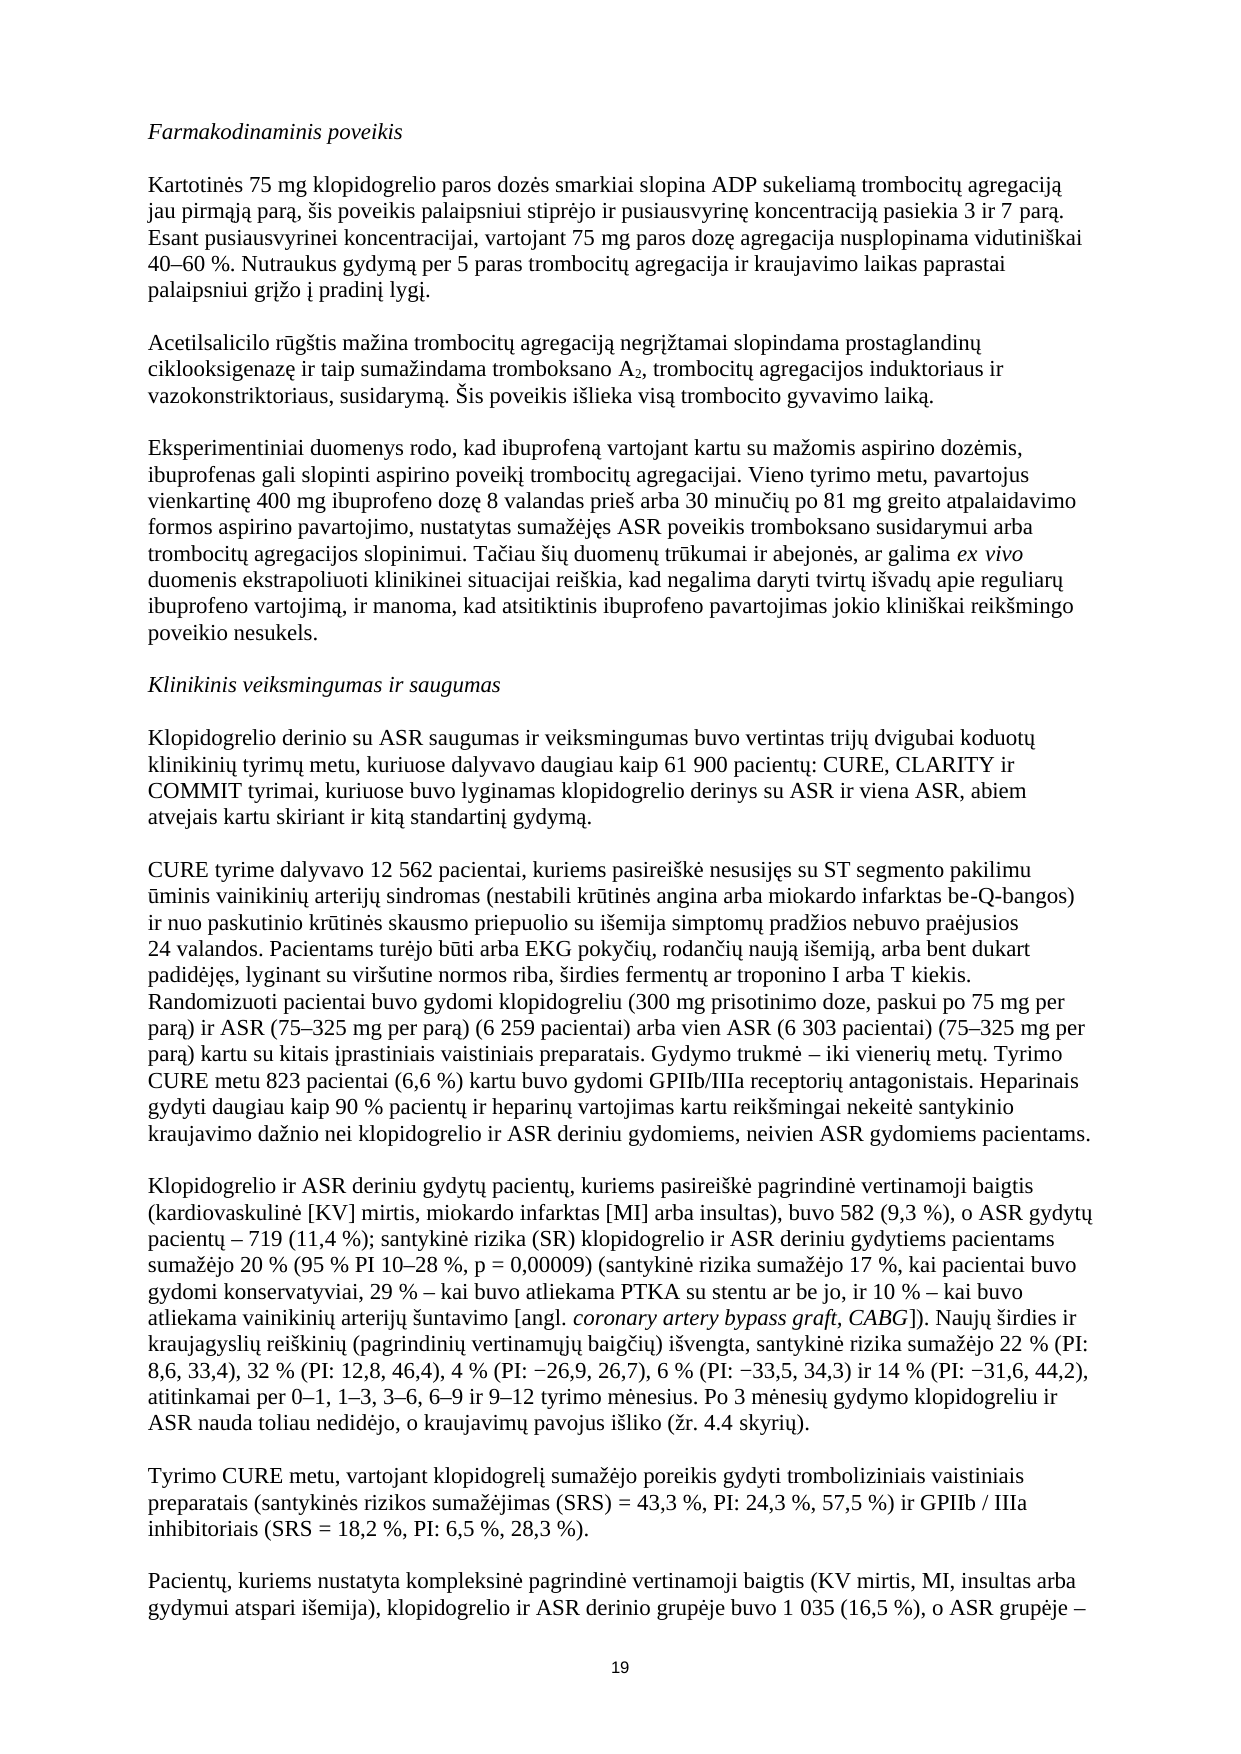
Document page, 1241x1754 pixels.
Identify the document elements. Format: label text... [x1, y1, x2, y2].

text Klopidogrelio ir ASR deriniu gydytų pacientų, kuriems pasireiškė pagrindinė vertinamoji baigtis (kardiovaskulinė [KV] mirtis, miokardo infarktas [MI] arba insultas), buvo 582 (9,3 %), o ASR gydytų pacientų – 719 (11,4 %); santykinė rizika (SR) klopidogrelio ir ASR deriniu gydytiems pacientams sumažėjo 20 % (95 % PI 10–28 %, p = 0,00009) (santykinė rizika sumažėjo 17 %, kai pacientai buvo gydomi konservatyviai, 29 % – kai buvo atliekama PTKA su stentu ar be jo, ir 10 % – kai buvo atliekama vainikinių arterijų šuntavimo [angl. coronary artery bypass graft, CABG]). Naujų širdies ir kraujagyslių reiškinių (pagrindinių vertinamųjų baigčių) išvengta, santykinė rizika sumažėjo 22 % (PI: 8,6, 33,4), 32 % (PI: 12,8, 46,4), 4 % (PI: −26,9, 26,7), 6 % (PI: −33,5, 34,3) ir 14 % (PI: −31,6, 44,2), atitinkamai per 0–1, 1–3, 3–6, 6–9 ir 9–12 tyrimo mėnesius. Po 3 mėnesių gydymo klopidogreliu ir ASR nauda toliau nedidėjo, o kraujavimų pavojus išliko (žr. 4.4 skyrių). [148, 1172, 1092, 1436]
text Klopidogrelio derinio su ASR saugumas ir veiksmingumas buvo vertintas trijų dvigubai koduotų klinikinių tyrimų metu, kuriuose dalyvavo daugiau kaip 61 900 pacientų: CURE, CLARITY ir COMMIT tyrimai, kuriuose buvo lyginamas klopidogrelio derinys su ASR ir viena ASR, abiem atvejais kartu skiriant ir kitą standartinį gydymą. [148, 724, 1092, 830]
text CURE tyrime dalyvavo 12 562 pacientai, kuriems pasireiškė nesusijęs su ST segmento pakilimu ūminis vainikinių arterijų sindromas (nestabili krūtinės angina arba miokardo infarktas be-Q-bangos) ir nuo paskutinio krūtinės skausmo priepuolio su išemija simptomų pradžios nebuvo praėjusios 24 valandos. Pacientams turėjo būti arba EKG pokyčių, rodančių naują išemiją, arba bent dukart padidėjęs, lyginant su viršutine normos riba, širdies fermentų ar troponino I arba T kiekis. Randomizuoti pacientai buvo gydomi klopidogreliu (300 mg prisotinimo doze, paskui po 75 mg per parą) ir ASR (75–325 mg per parą) (6 259 pacientai) arba vien ASR (6 303 pacientai) (75–325 mg per parą) kartu su kitais įprastiniais vaistiniais preparatais. Gydymo trukmė – iki vienerių metų. Tyrimo CURE metu 823 pacientai (6,6 %) kartu buvo gydomi GPIIb/IIIa receptorių antagonistais. Heparinais gydyti daugiau kaip 90 % pacientų ir heparinų vartojimas kartu reikšmingai nekeitė santykinio kraujavimo dažnio nei klopidogrelio ir ASR deriniu gydomiems, neivien ASR gydomiems pacientams. [148, 856, 1092, 1146]
subtitle Farmakodinaminis poveikis [148, 118, 1092, 144]
text Acetilsalicilo rūgštis mažina trombocitų agregaciją negrįžtamai slopindama prostaglandinų ciklooksigenazę ir taip sumažindama tromboksano A2, trombocitų agregacijos induktoriaus ir vazokonstriktoriaus, susidarymą. Šis poveikis išlieka visą trombocito gyvavimo laiką. [148, 329, 1092, 408]
text Eksperimentiniai duomenys rodo, kad ibuprofeną vartojant kartu su mažomis aspirino dozėmis, ibuprofenas gali slopinti aspirino poveikį trombocitų agregacijai. Vieno tyrimo metu, pavartojus vienkartinę 400 mg ibuprofeno dozę 8 valandas prieš arba 30 minučių po 81 mg greito atpalaidavimo formos aspirino pavartojimo, nustatytas sumažėjęs ASR poveikis tromboksano susidarymui arba trombocitų agregacijos slopinimui. Tačiau šių duomenų trūkumai ir abejonės, ar galima ex vivo duomenis ekstrapoliuoti klinikinei situacijai reiškia, kad negalima daryti tvirtų išvadų apie reguliarų ibuprofeno vartojimą, ir manoma, kad atsitiktinis ibuprofeno pavartojimas jokio kliniškai reikšmingo poveikio nesukels. [148, 434, 1092, 645]
text Tyrimo CURE metu, vartojant klopidogrelį sumažėjo poreikis gydyti tromboliziniais vaistiniais preparatais (santykinės rizikos sumažėjimas (SRS) = 43,3 %, PI: 24,3 %, 57,5 %) ir GPIIb / IIIa inhibitoriais (SRS = 18,2 %, PI: 6,5 %, 28,3 %). [148, 1462, 1092, 1541]
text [148, 1568, 1092, 1620]
text Kartotinės 75 mg klopidogrelio paros dozės smarkiai slopina ADP sukeliamą trombocitų agregaciją jau pirmąją parą, šis poveikis palaipsniui stiprėjo ir pusiausvyrinę koncentraciją pasiekia 3 ir 7 parą. Esant pusiausvyrinei koncentracijai, vartojant 75 mg paros dozę agregacija nusplopinama vidutiniškai 40–60 %. Nutraukus gydymą per 5 paras trombocitų agregacija ir kraujavimo laikas paprastai palaipsniui grįžo į pradinį lygį. [148, 171, 1092, 303]
subtitle Klinikinis veiksmingumas ir saugumas [148, 672, 1092, 698]
